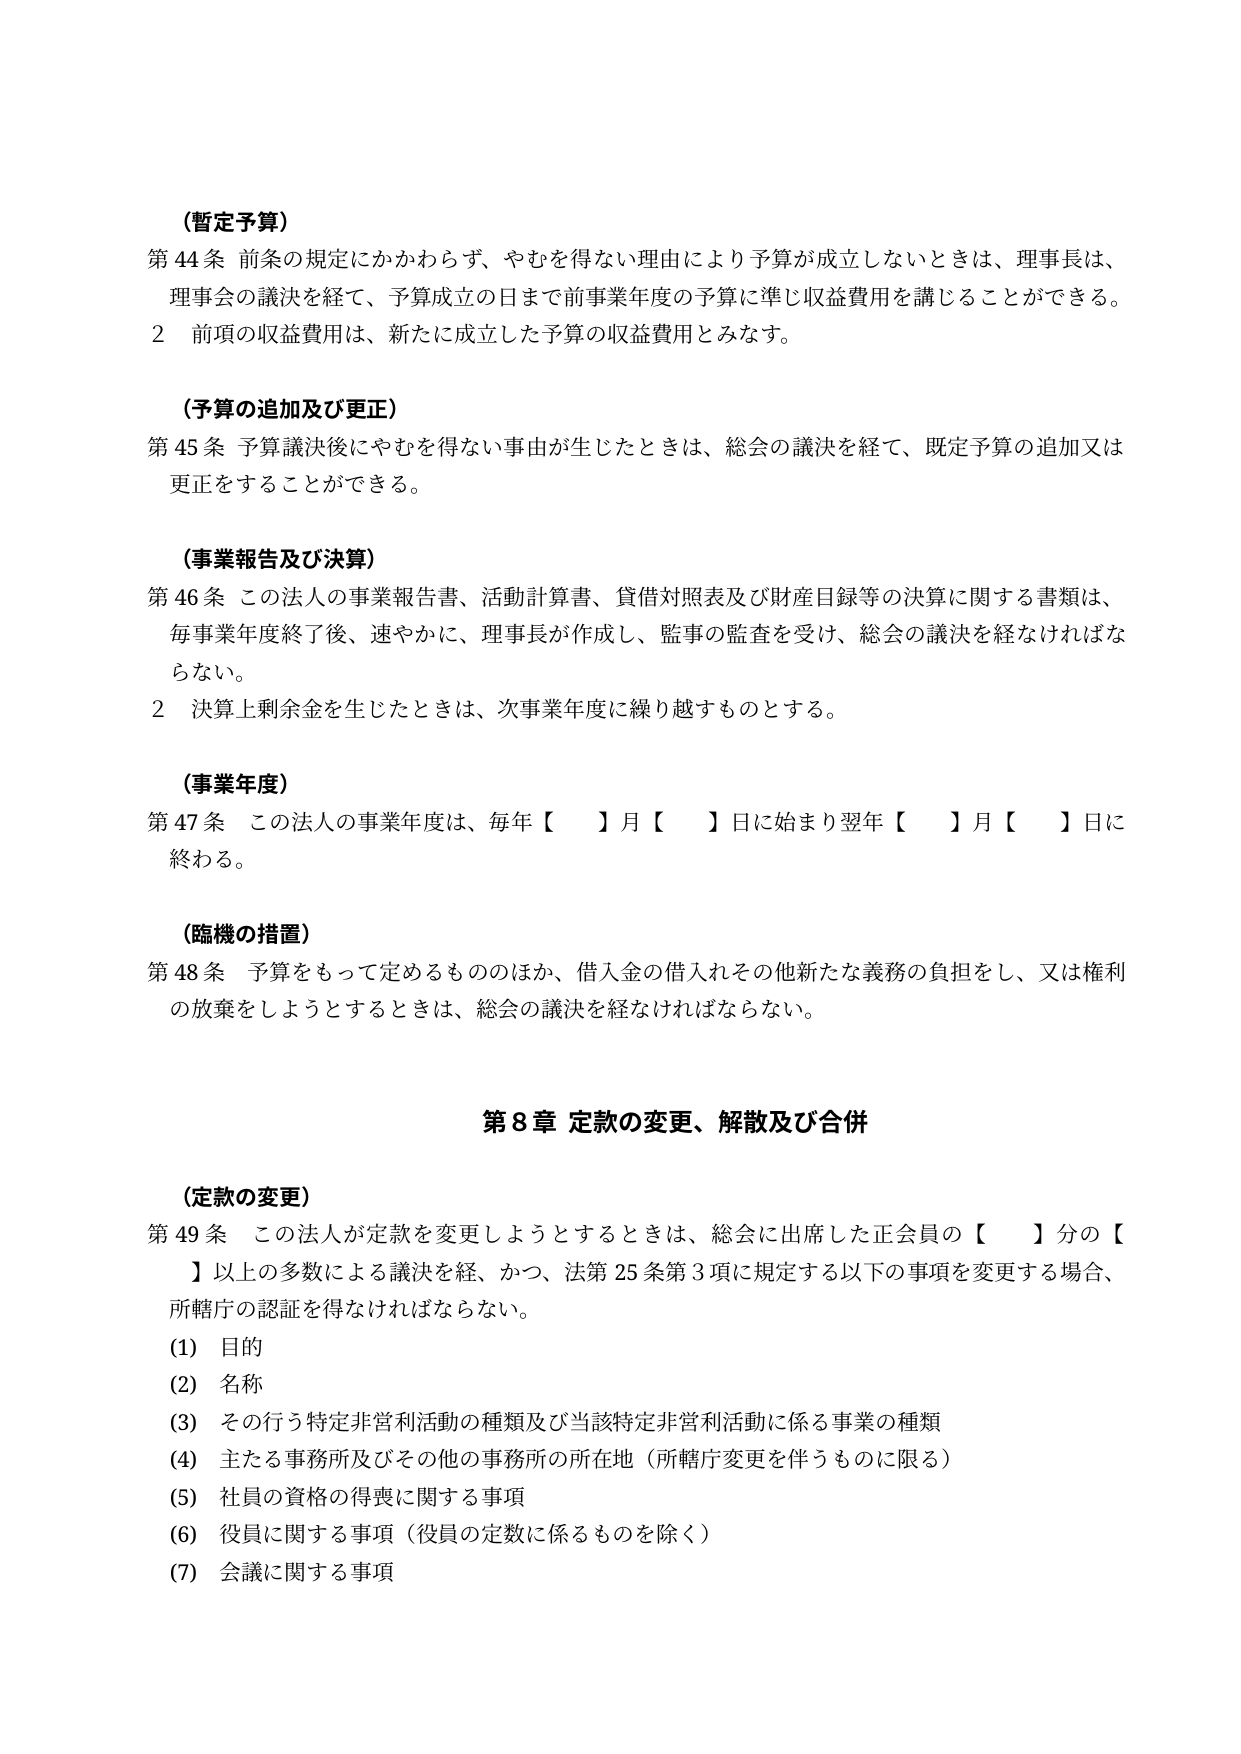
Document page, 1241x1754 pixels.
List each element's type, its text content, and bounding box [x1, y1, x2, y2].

text 第44条 前条の規定にかかわらず、やむを得ない理由により予算が成立しないときは、理事長は、理事会の議決を経て、予算成立の日まで前事業年度の予算に準じ収益費用を講じることができる。 [148, 239, 1128, 314]
text （定款の変更） [148, 1177, 1128, 1214]
text (1) 目的 [148, 1327, 1128, 1364]
text 第45条 予算議決後にやむを得ない事由が生じたときは、総会の議決を経て、既定予算の追加又は更正をすることができる。 [148, 427, 1128, 502]
text 第46条 この法人の事業報告書、活動計算書、貸借対照表及び財産目録等の決算に関する書類は、毎事業年度終了後、速やかに、理事長が作成し、監事の監査を受け、総会の議決を経なければならない。 [148, 577, 1128, 689]
text 第48条 予算をもって定めるもののほか、借入金の借入れその他新たな義務の負担をし、又は権利の放棄をしようとするときは、総会の議決を経なければならない。 [148, 952, 1128, 1027]
text (2) 名称 [148, 1364, 1128, 1402]
text (7) 会議に関する事項 [148, 1552, 1128, 1589]
text ２ 決算上剰余金を生じたときは、次事業年度に繰り越すものとする。 [148, 689, 1128, 727]
text (3) その行う特定非営利活動の種類及び当該特定非営利活動に係る事業の種類 [148, 1402, 1128, 1439]
text 第49条 この法人が定款を変更しようとするときは、総会に出席した正会員の【 】分の【 】以上の多数による議決を経、かつ、法第25条第３項に規定する以下の事項を変更する場合、所轄庁の認証を得なければならない。 [148, 1214, 1128, 1327]
text （暫定予算） [148, 202, 1128, 239]
text 第８章 定款の変更、解散及び合併 [148, 1102, 1128, 1139]
text 第47条 この法人の事業年度は、毎年【 】月【 】日に始まり翌年【 】月【 】日に終わる。 [148, 802, 1128, 877]
text （事業年度） [148, 764, 1128, 802]
text ２ 前項の収益費用は、新たに成立した予算の収益費用とみなす。 [148, 314, 1128, 352]
text (6) 役員に関する事項（役員の定数に係るものを除く） [148, 1514, 1128, 1552]
text （予算の追加及び更正） [148, 389, 1128, 427]
text (5) 社員の資格の得喪に関する事項 [148, 1477, 1128, 1514]
text (4) 主たる事務所及びその他の事務所の所在地（所轄庁変更を伴うものに限る） [148, 1439, 1128, 1477]
text （事業報告及び決算） [148, 539, 1128, 577]
text （臨機の措置） [148, 914, 1128, 952]
